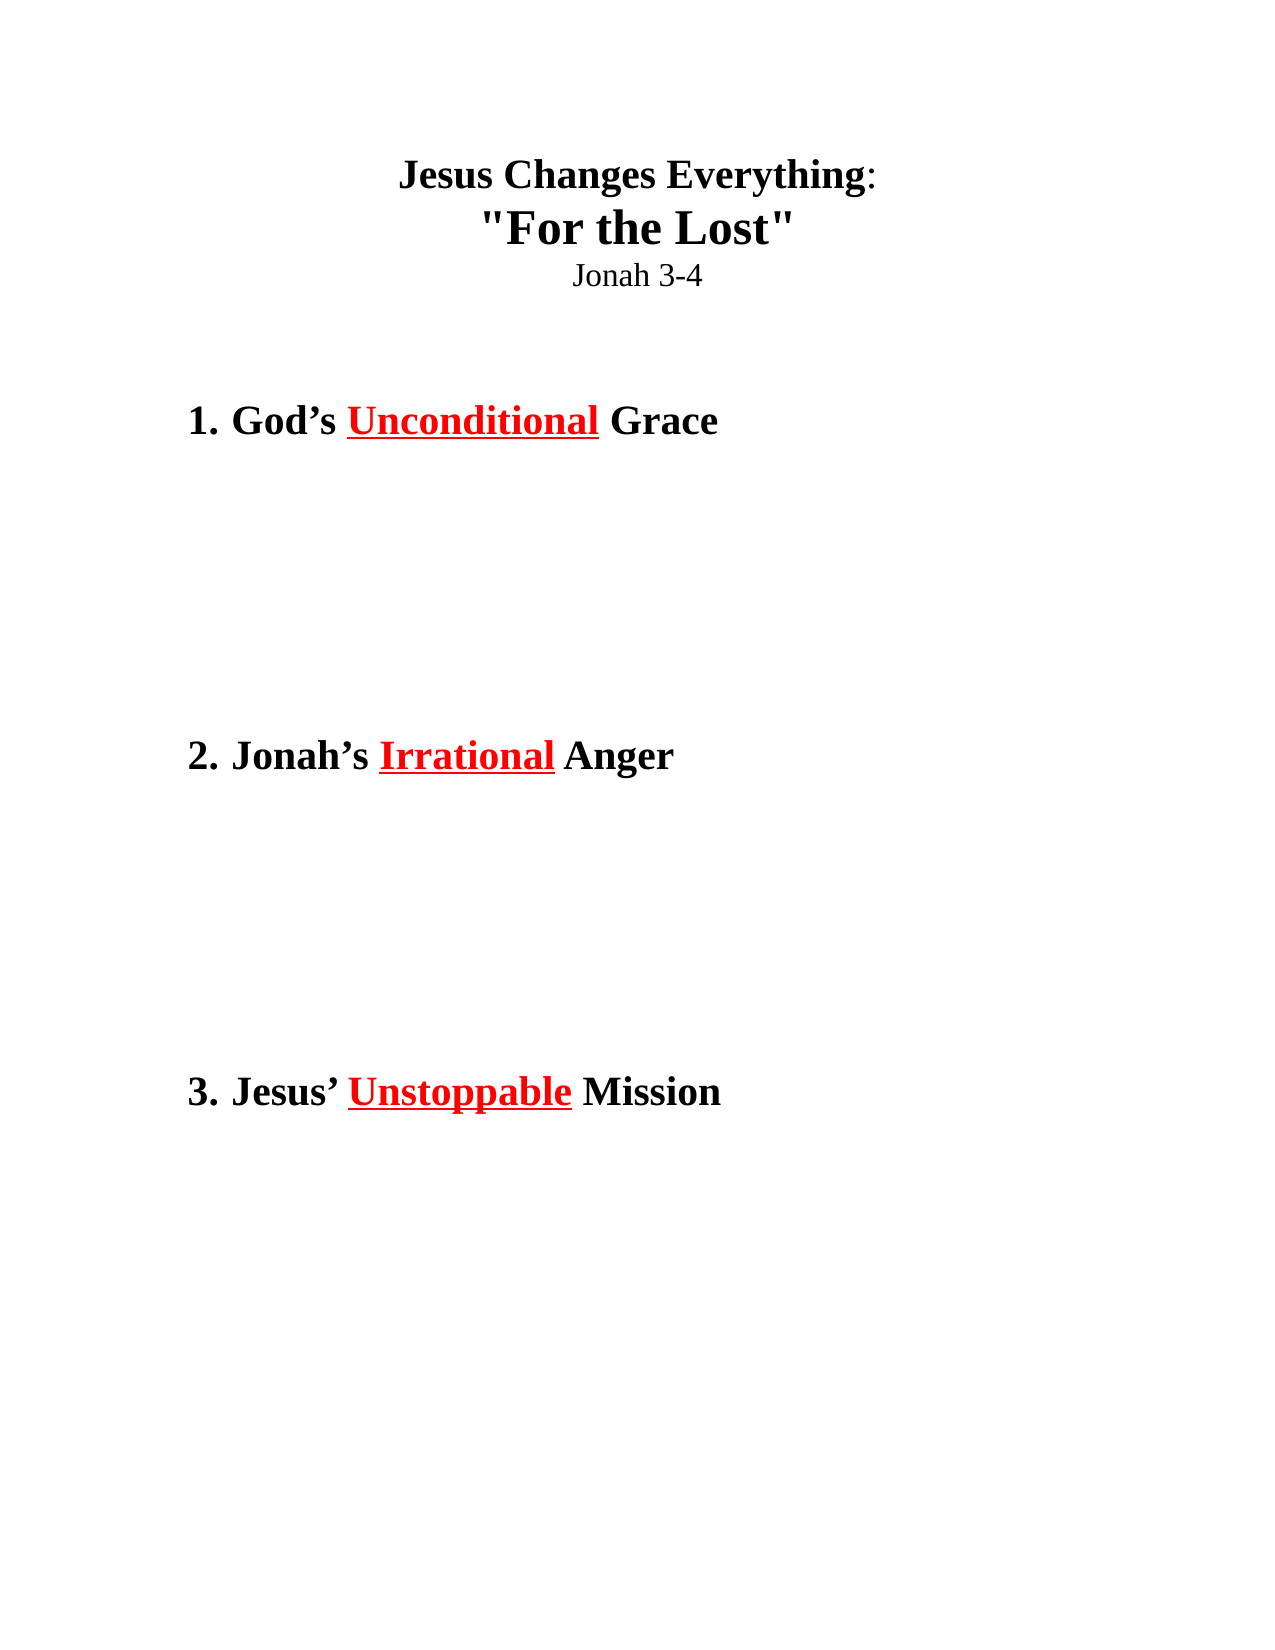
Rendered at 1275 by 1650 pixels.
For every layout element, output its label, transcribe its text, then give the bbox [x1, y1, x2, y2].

text Jesus Changes Everything: [150, 150, 1125, 198]
list Jesus’ Unstoppable Mission [187, 1066, 1125, 1114]
list Jonah’s Irrational Anger [187, 731, 1125, 779]
list God’s Unconditional Grace [187, 395, 1125, 443]
text "For the Lost" Jonah 3-4 [150, 198, 1125, 294]
